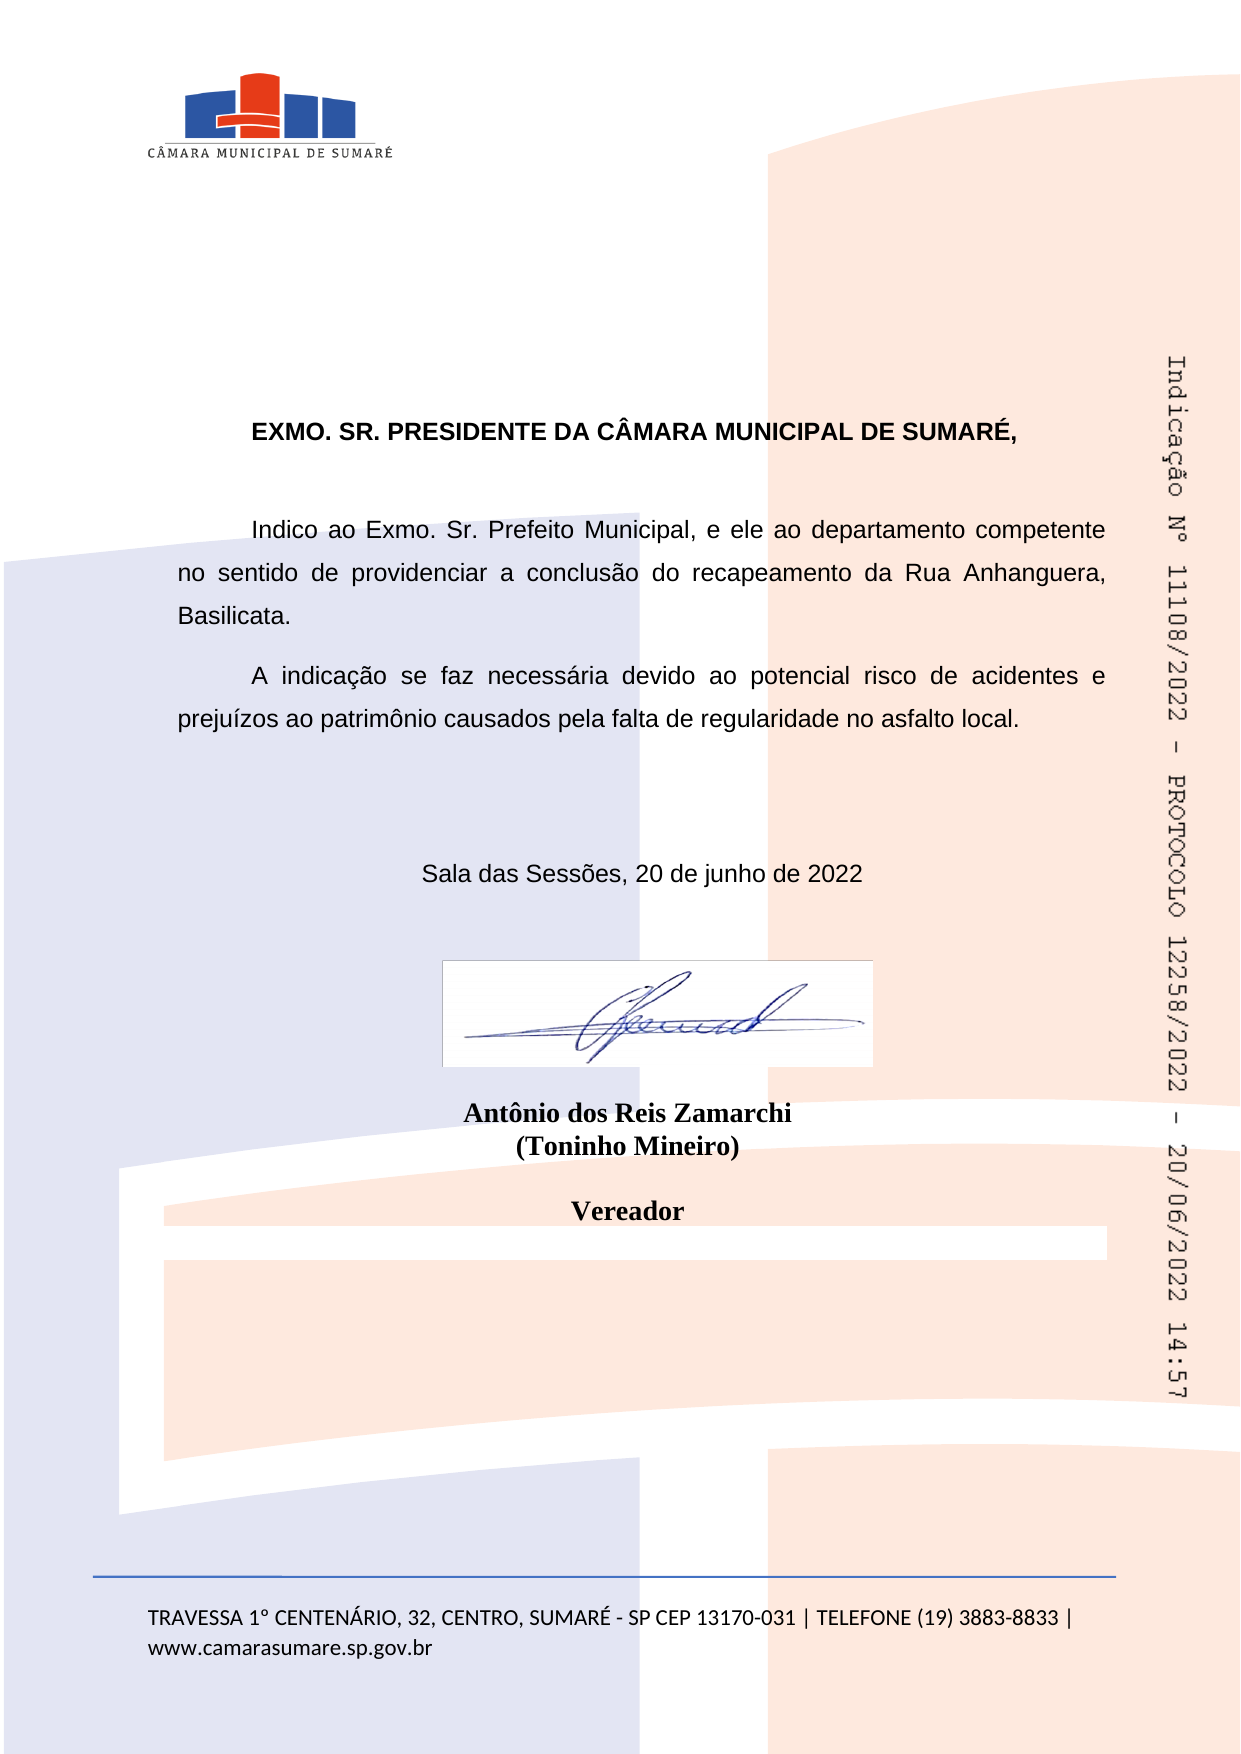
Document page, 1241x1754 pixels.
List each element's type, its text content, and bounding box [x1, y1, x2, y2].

picture [1142, 349, 1205, 1405]
text A indicação se faz necessária devido ao potencial risco de acidentes e prejuízos ao patrimônio causados pela falta de regularidade no asfalto local. [177, 661, 1107, 732]
text Indico ao Exmo. Sr. Prefeito Municipal, e ele ao departamento competente no sentido de providenciar a conclusão do recapeamento da Rua Anhanguera, Basilicata. [177, 514, 1107, 629]
text (Toninho Mineiro) [148, 1129, 1107, 1161]
text EXMO. SR. PRESIDENTE DA CÂMARA MUNICIPAL DE SUMARÉ, [177, 417, 1107, 446]
picture [428, 954, 887, 1078]
picture [147, 73, 394, 160]
text Vereador [148, 1194, 1107, 1226]
text Antônio dos Reis Zamarchi [148, 1097, 1107, 1129]
text Sala das Sessões, 20 de junho de 2022 [177, 859, 1107, 888]
